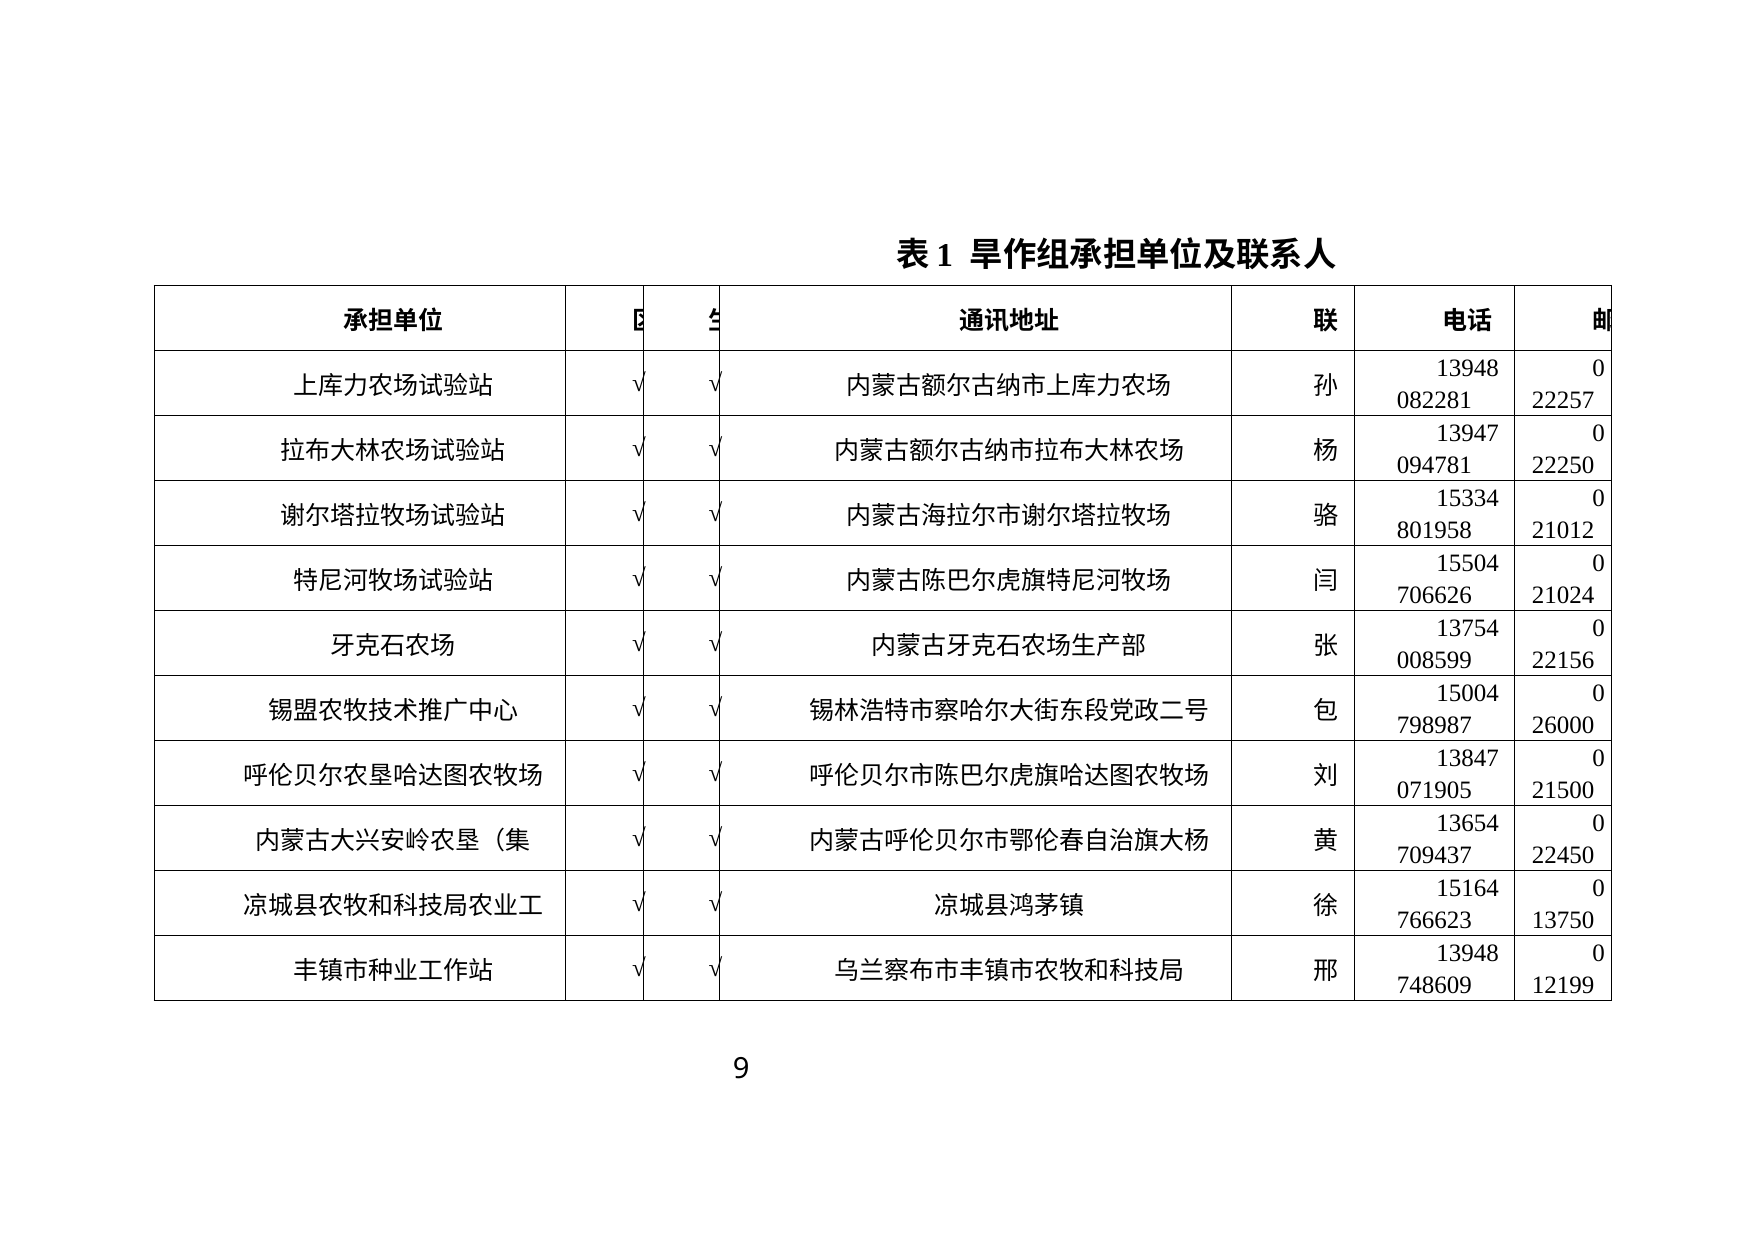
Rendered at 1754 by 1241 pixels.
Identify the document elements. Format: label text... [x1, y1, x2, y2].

table_header 承担单位 [155, 286, 565, 350]
table_cell √ [566, 806, 643, 870]
table_cell √ [566, 351, 643, 415]
table_cell 012199 [1515, 936, 1611, 1000]
table_cell 15004798987 [1355, 676, 1514, 740]
table_header 生试 [644, 286, 719, 350]
table_cell 15164766623 [1355, 871, 1514, 935]
table_cell √ [644, 416, 719, 480]
table_cell 孙秀琳 [1232, 351, 1354, 415]
table_header 区试 [566, 286, 643, 350]
table_header 电话 [1355, 286, 1514, 350]
table_cell √ [644, 871, 719, 935]
table_cell 内蒙古大兴安岭农垦（集团）有限 责任公司扎兰河农牧场分公司 [155, 806, 565, 870]
table_cell 乌兰察布市丰镇市农牧和科技局 [720, 936, 1231, 1000]
table_cell 内蒙古额尔古纳市拉布大林农场 [720, 416, 1231, 480]
table_cell 徐俊维 [1232, 871, 1354, 935]
table_header 邮编 [1515, 286, 1611, 350]
table_cell 13948082281 [1355, 351, 1514, 415]
table_cell 谢尔塔拉牧场试验站 [155, 481, 565, 545]
table_cell 内蒙古额尔古纳市上库力农场 [720, 351, 1231, 415]
table_cell 022257 [1515, 351, 1611, 415]
table_cell 13948748609 [1355, 936, 1514, 1000]
table_cell 呼伦贝尔农垦哈达图农牧场有限 公司试验站 [155, 741, 565, 805]
table_cell 022250 [1515, 416, 1611, 480]
table_header 通讯地址 [720, 286, 1231, 350]
table_cell 022450 [1515, 806, 1611, 870]
table_cell 杨光伟 [1232, 416, 1354, 480]
table_cell 021500 [1515, 741, 1611, 805]
table_cell √ [644, 936, 719, 1000]
table_cell 闫春瑞 [1232, 546, 1354, 610]
table_cell 026000 [1515, 676, 1611, 740]
table_cell √ [566, 416, 643, 480]
table_cell 呼伦贝尔市陈巴尔虎旗哈达图农牧场 有限公司 [720, 741, 1231, 805]
table_cell 牙克石农场 [155, 611, 565, 675]
table_cell 刘红莉 [1232, 741, 1354, 805]
table_cell 13847071905 [1355, 741, 1514, 805]
table_cell 锡林浩特市察哈尔大街东段党政二号楼 [720, 676, 1231, 740]
table_cell √ [566, 741, 643, 805]
table_cell 13754008599 [1355, 611, 1514, 675]
table_cell √ [566, 611, 643, 675]
table_cell 021024 [1515, 546, 1611, 610]
table_header 联系人 [1232, 286, 1354, 350]
table_cell 骆璎珞 [1232, 481, 1354, 545]
table_cell 022156 [1515, 611, 1611, 675]
table_cell 张建强 [1232, 611, 1354, 675]
table_cell 特尼河牧场试验站 [155, 546, 565, 610]
table_cell 锡盟农牧技术推广中心 [155, 676, 565, 740]
table_cell √ [644, 741, 719, 805]
table_cell √ [644, 546, 719, 610]
table_cell √ [644, 676, 719, 740]
table_cell 黄志远 [1232, 806, 1354, 870]
table_cell 凉城县农牧和科技局农业工作站 [155, 871, 565, 935]
table_cell 15504706626 [1355, 546, 1514, 610]
table_cell 13947094781 [1355, 416, 1514, 480]
table_cell 丰镇市种业工作站 [155, 936, 565, 1000]
table_cell 13654709437 [1355, 806, 1514, 870]
table_cell √ [566, 871, 643, 935]
table_cell 013750 [1515, 871, 1611, 935]
table_cell 包乌日娜 [1232, 676, 1354, 740]
table_cell 拉布大林农场试验站 [155, 416, 565, 480]
table_cell 内蒙古呼伦贝尔市鄂伦春自治旗大杨树镇扎兰河农场 [720, 806, 1231, 870]
table_cell √ [644, 481, 719, 545]
table_cell 内蒙古牙克石农场生产部 [720, 611, 1231, 675]
text 表1 旱作组承担单位及联系人 [165, 220, 1600, 285]
table_cell √ [566, 936, 643, 1000]
table_cell 021012 [1515, 481, 1611, 545]
table_cell 15334801958 [1355, 481, 1514, 545]
table_cell √ [566, 546, 643, 610]
table_cell 邢永生 [1232, 936, 1354, 1000]
table_cell 凉城县鸿茅镇 [720, 871, 1231, 935]
table_cell √ [644, 611, 719, 675]
table_cell √ [566, 676, 643, 740]
table_cell √ [644, 806, 719, 870]
table_cell √ [566, 481, 643, 545]
table_cell 内蒙古陈巴尔虎旗特尼河牧场 [720, 546, 1231, 610]
table_cell √ [644, 351, 719, 415]
table_cell 内蒙古海拉尔市谢尔塔拉牧场 [720, 481, 1231, 545]
table_cell 上库力农场试验站 [155, 351, 565, 415]
